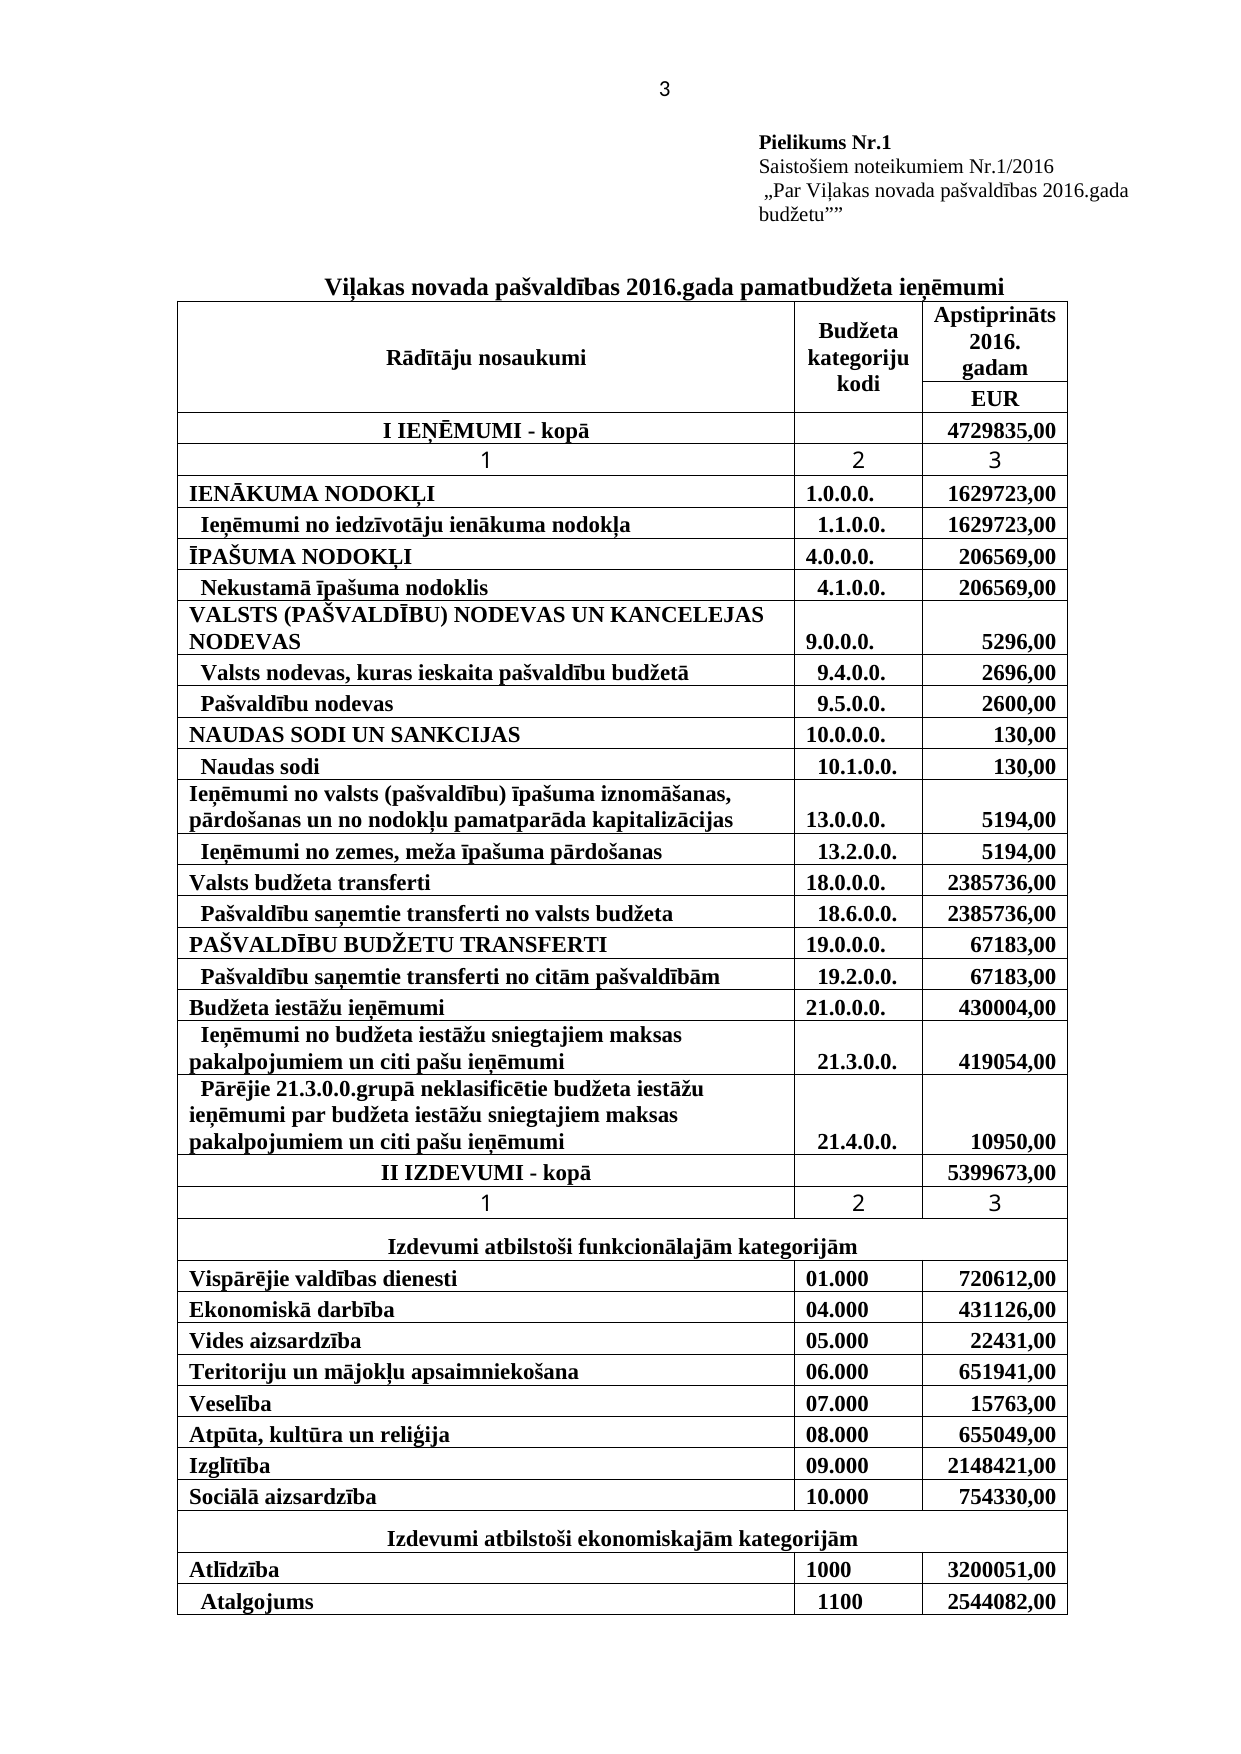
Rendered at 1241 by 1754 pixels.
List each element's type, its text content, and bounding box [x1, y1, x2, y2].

table_cell [795, 1155, 922, 1186]
table_cell 5399673,00 [923, 1155, 1067, 1186]
table_cell Valsts nodevas, kuras ieskaita pašvaldību budžetā [178, 655, 794, 685]
table_cell Pašvaldību nodevas [178, 686, 794, 717]
table_cell 3 [923, 444, 1067, 475]
table_cell 21.4.0.0. [795, 1075, 922, 1154]
table_cell Ieņēmumi no budžeta iestāžu sniegtajiem maksas pakalpojumiem un citi pašu ieņēmumi [178, 1021, 794, 1074]
text „Par Viļakas novada pašvaldības 2016.gada budžetu”” [758, 178, 1152, 226]
table_cell 3200051,00 [923, 1553, 1067, 1583]
table_cell 09.000 [795, 1448, 922, 1478]
table_cell 1 [178, 444, 794, 475]
table_cell 01.000 [795, 1261, 922, 1291]
table_cell Vides aizsardzība [178, 1323, 794, 1353]
table_cell 05.000 [795, 1323, 922, 1353]
table_cell 2600,00 [923, 686, 1067, 717]
text Viļakas novada pašvaldības 2016.gada pamatbudžeta ieņēmumi [177, 272, 1152, 301]
table_cell ĪPAŠUMA NODOKĻI [178, 539, 794, 569]
table_cell Ieņēmumi no valsts (pašvaldību) īpašuma iznomāšanas, pārdošanas un no nodokļu pamatparāda kapitalizācijas [178, 780, 794, 833]
table_cell Veselība [178, 1386, 794, 1416]
table_cell Pašvaldību saņemtie transferti no citām pašvaldībām [178, 959, 794, 989]
table_cell 1629723,00 [923, 508, 1067, 538]
table_cell Budžeta iestāžu ieņēmumi [178, 990, 794, 1020]
table_cell 19.2.0.0. [795, 959, 922, 989]
table_cell 2 [795, 444, 922, 475]
table_cell 67183,00 [923, 959, 1067, 989]
table_cell Valsts budžeta transferti [178, 865, 794, 895]
text Pielikums Nr.1 [758, 130, 1152, 154]
table_cell 07.000 [795, 1386, 922, 1416]
table_cell 655049,00 [923, 1417, 1067, 1447]
table_header Apstiprināts 2016. gadam [923, 302, 1067, 381]
table_cell 206569,00 [923, 539, 1067, 569]
table_cell 2148421,00 [923, 1448, 1067, 1478]
table_cell 08.000 [795, 1417, 922, 1447]
table_cell 4.0.0.0. [795, 539, 922, 569]
table_cell Teritoriju un mājokļu apsaimniekošana [178, 1355, 794, 1385]
table_cell 431126,00 [923, 1292, 1067, 1322]
table_cell 1.1.0.0. [795, 508, 922, 538]
table_cell 1000 [795, 1553, 922, 1583]
table_cell VALSTS (PAŠVALDĪBU) NODEVAS UN KANCELEJAS NODEVAS [178, 601, 794, 654]
table_cell 15763,00 [923, 1386, 1067, 1416]
table_cell Ieņēmumi no iedzīvotāju ienākuma nodokļa [178, 508, 794, 538]
table_cell Izdevumi atbilstoši funkcionālajām kategorijām [178, 1219, 1067, 1260]
table_cell 1 [178, 1187, 794, 1218]
table_cell 2385736,00 [923, 865, 1067, 895]
table_cell Atlīdzība [178, 1553, 794, 1583]
table_cell Sociālā aizsardzība [178, 1480, 794, 1510]
table_cell 18.0.0.0. [795, 865, 922, 895]
table_cell 3 [923, 1187, 1067, 1218]
table_cell 5194,00 [923, 780, 1067, 833]
table_cell 18.6.0.0. [795, 896, 922, 927]
table_cell Pašvaldību saņemtie transferti no valsts budžeta [178, 896, 794, 927]
table_cell Nekustamā īpašuma nodoklis [178, 570, 794, 600]
table_cell 5194,00 [923, 834, 1067, 864]
table_cell 430004,00 [923, 990, 1067, 1020]
table_cell 2 [795, 1187, 922, 1218]
table_cell 21.3.0.0. [795, 1021, 922, 1074]
table_cell 04.000 [795, 1292, 922, 1322]
table_cell [795, 413, 922, 443]
table_cell Izdevumi atbilstoši ekonomiskajām kategorijām [178, 1511, 1067, 1552]
table_cell Izglītība [178, 1448, 794, 1478]
table_cell 9.5.0.0. [795, 686, 922, 717]
table_cell 67183,00 [923, 928, 1067, 958]
table_cell PAŠVALDĪBU BUDŽETU TRANSFERTI [178, 928, 794, 958]
table_cell 2385736,00 [923, 896, 1067, 927]
table_cell 1.0.0.0. [795, 476, 922, 507]
table_cell 13.2.0.0. [795, 834, 922, 864]
table_cell 10950,00 [923, 1075, 1067, 1154]
table_cell IENĀKUMA NODOKĻI [178, 476, 794, 507]
table_cell 5296,00 [923, 601, 1067, 654]
table_cell 130,00 [923, 718, 1067, 748]
table_cell 13.0.0.0. [795, 780, 922, 833]
table_cell 4729835,00 [923, 413, 1067, 443]
table_cell 9.0.0.0. [795, 601, 922, 654]
table_cell Ekonomiskā darbība [178, 1292, 794, 1322]
table_cell NAUDAS SODI UN SANKCIJAS [178, 718, 794, 748]
table_cell 4.1.0.0. [795, 570, 922, 600]
table_cell 21.0.0.0. [795, 990, 922, 1020]
table_cell 9.4.0.0. [795, 655, 922, 685]
table_header Budžeta kategoriju kodi [795, 302, 922, 412]
table_cell 22431,00 [923, 1323, 1067, 1353]
table_cell II IZDEVUMI - kopā [178, 1155, 794, 1186]
table_cell 2544082,00 [923, 1584, 1067, 1614]
table_cell 10.0.0.0. [795, 718, 922, 748]
table_cell Pārējie 21.3.0.0.grupā neklasificētie budžeta iestāžu ieņēmumi par budžeta iestāžu sniegtajiem maksas pakalpojumiem un citi pašu ieņēmumi [178, 1075, 794, 1154]
table_cell 2696,00 [923, 655, 1067, 685]
text Saistošiem noteikumiem Nr.1/2016 [758, 154, 1152, 178]
table_cell 10.000 [795, 1480, 922, 1510]
table_cell Atpūta, kultūra un reliģija [178, 1417, 794, 1447]
table_cell Atalgojums [178, 1584, 794, 1614]
table_cell 19.0.0.0. [795, 928, 922, 958]
table_cell 130,00 [923, 749, 1067, 779]
table_cell 754330,00 [923, 1480, 1067, 1510]
table_cell Vispārējie valdības dienesti [178, 1261, 794, 1291]
table_cell 651941,00 [923, 1355, 1067, 1385]
table_cell I IEŅĒMUMI - kopā [178, 413, 794, 443]
table_cell 1100 [795, 1584, 922, 1614]
table_cell 10.1.0.0. [795, 749, 922, 779]
table_cell 720612,00 [923, 1261, 1067, 1291]
table_cell Naudas sodi [178, 749, 794, 779]
table_cell Ieņēmumi no zemes, meža īpašuma pārdošanas [178, 834, 794, 864]
table_cell 419054,00 [923, 1021, 1067, 1074]
table_cell 06.000 [795, 1355, 922, 1385]
table_cell 206569,00 [923, 570, 1067, 600]
table_cell EUR [923, 382, 1067, 412]
table_cell 1629723,00 [923, 476, 1067, 507]
table_header Rādītāju nosaukumi [178, 302, 794, 412]
